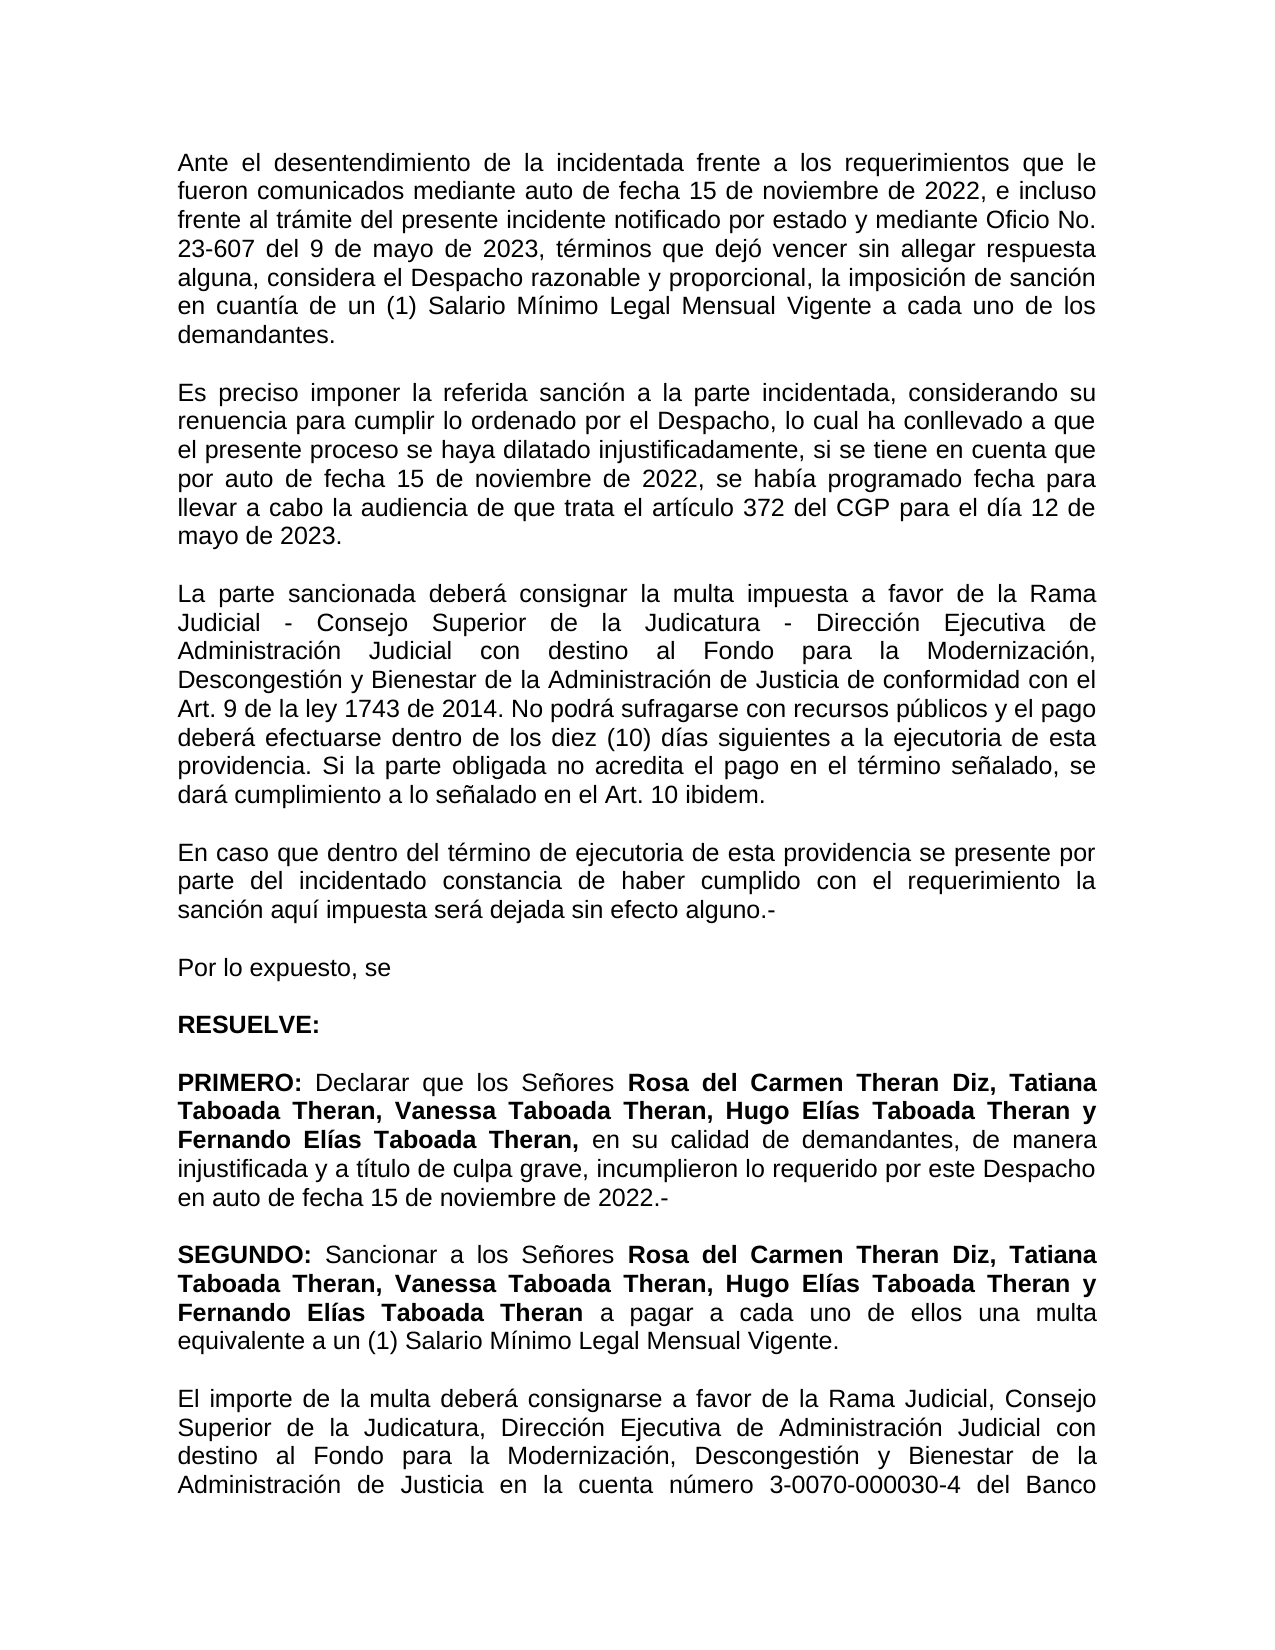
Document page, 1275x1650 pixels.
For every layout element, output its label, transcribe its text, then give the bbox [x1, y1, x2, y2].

text SEGUNDO: Sancionar a los Señores Rosa del Carmen Theran Diz, Tatiana Taboada Theran, Vanessa Taboada Theran, Hugo Elías Taboada Theran y Fernando Elías Taboada Theran a pagar a cada uno de ellos una multa equivalente a un (1) Salario Mínimo Legal Mensual Vigente. [177, 1240, 1098, 1355]
text Ante el desentendimiento de la incidentada frente a los requerimientos que le fueron comunicados mediante auto de fecha 15 de noviembre de 2022, e incluso frente al trámite del presente incidente notificado por estado y mediante Oficio No. 23-607 del 9 de mayo de 2023, términos que dejó vencer sin allegar respuesta alguna, considera el Despacho razonable y proporcional, la imposición de sanción en cuantía de un (1) Salario Mínimo Legal Mensual Vigente a cada uno de los demandantes. [177, 148, 1098, 349]
text La parte sancionada deberá consignar la multa impuesta a favor de la Rama Judicial - Consejo Superior de la Judicatura - Dirección Ejecutiva de Administración Judicial con destino al Fondo para la Modernización, Descongestión y Bienestar de la Administración de Justicia de conformidad con el Art. 9 de la ley 1743 de 2014. No podrá sufragarse con recursos públicos y el pago deberá efectuarse dentro de los diez (10) días siguientes a la ejecutoria de esta providencia. Si la parte obligada no acredita el pago en el término señalado, se dará cumplimiento a lo señalado en el Art. 10 ibidem. [177, 579, 1098, 809]
text En caso que dentro del término de ejecutoria de esta providencia se presente por parte del incidentado constancia de haber cumplido con el requerimiento la sanción aquí impuesta será dejada sin efecto alguno.- [177, 838, 1098, 924]
text Por lo expuesto, se [177, 953, 1098, 981]
text RESUELVE: [177, 1010, 1098, 1039]
text Es preciso imponer la referida sanción a la parte incidentada, considerando su renuencia para cumplir lo ordenado por el Despacho, lo cual ha conllevado a que el presente proceso se haya dilatado injustificadamente, si se tiene en cuenta que por auto de fecha 15 de noviembre de 2022, se había programado fecha para llevar a cabo la audiencia de que trata el artículo 372 del CGP para el día 12 de mayo de 2023. [177, 378, 1098, 550]
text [177, 1384, 1098, 1499]
text PRIMERO: Declarar que los Señores Rosa del Carmen Theran Diz, Tatiana Taboada Theran, Vanessa Taboada Theran, Hugo Elías Taboada Theran y Fernando Elías Taboada Theran, en su calidad de demandantes, de manera injustificada y a título de culpa grave, incumplieron lo requerido por este Despacho en auto de fecha 15 de noviembre de 2022.- [177, 1068, 1098, 1211]
